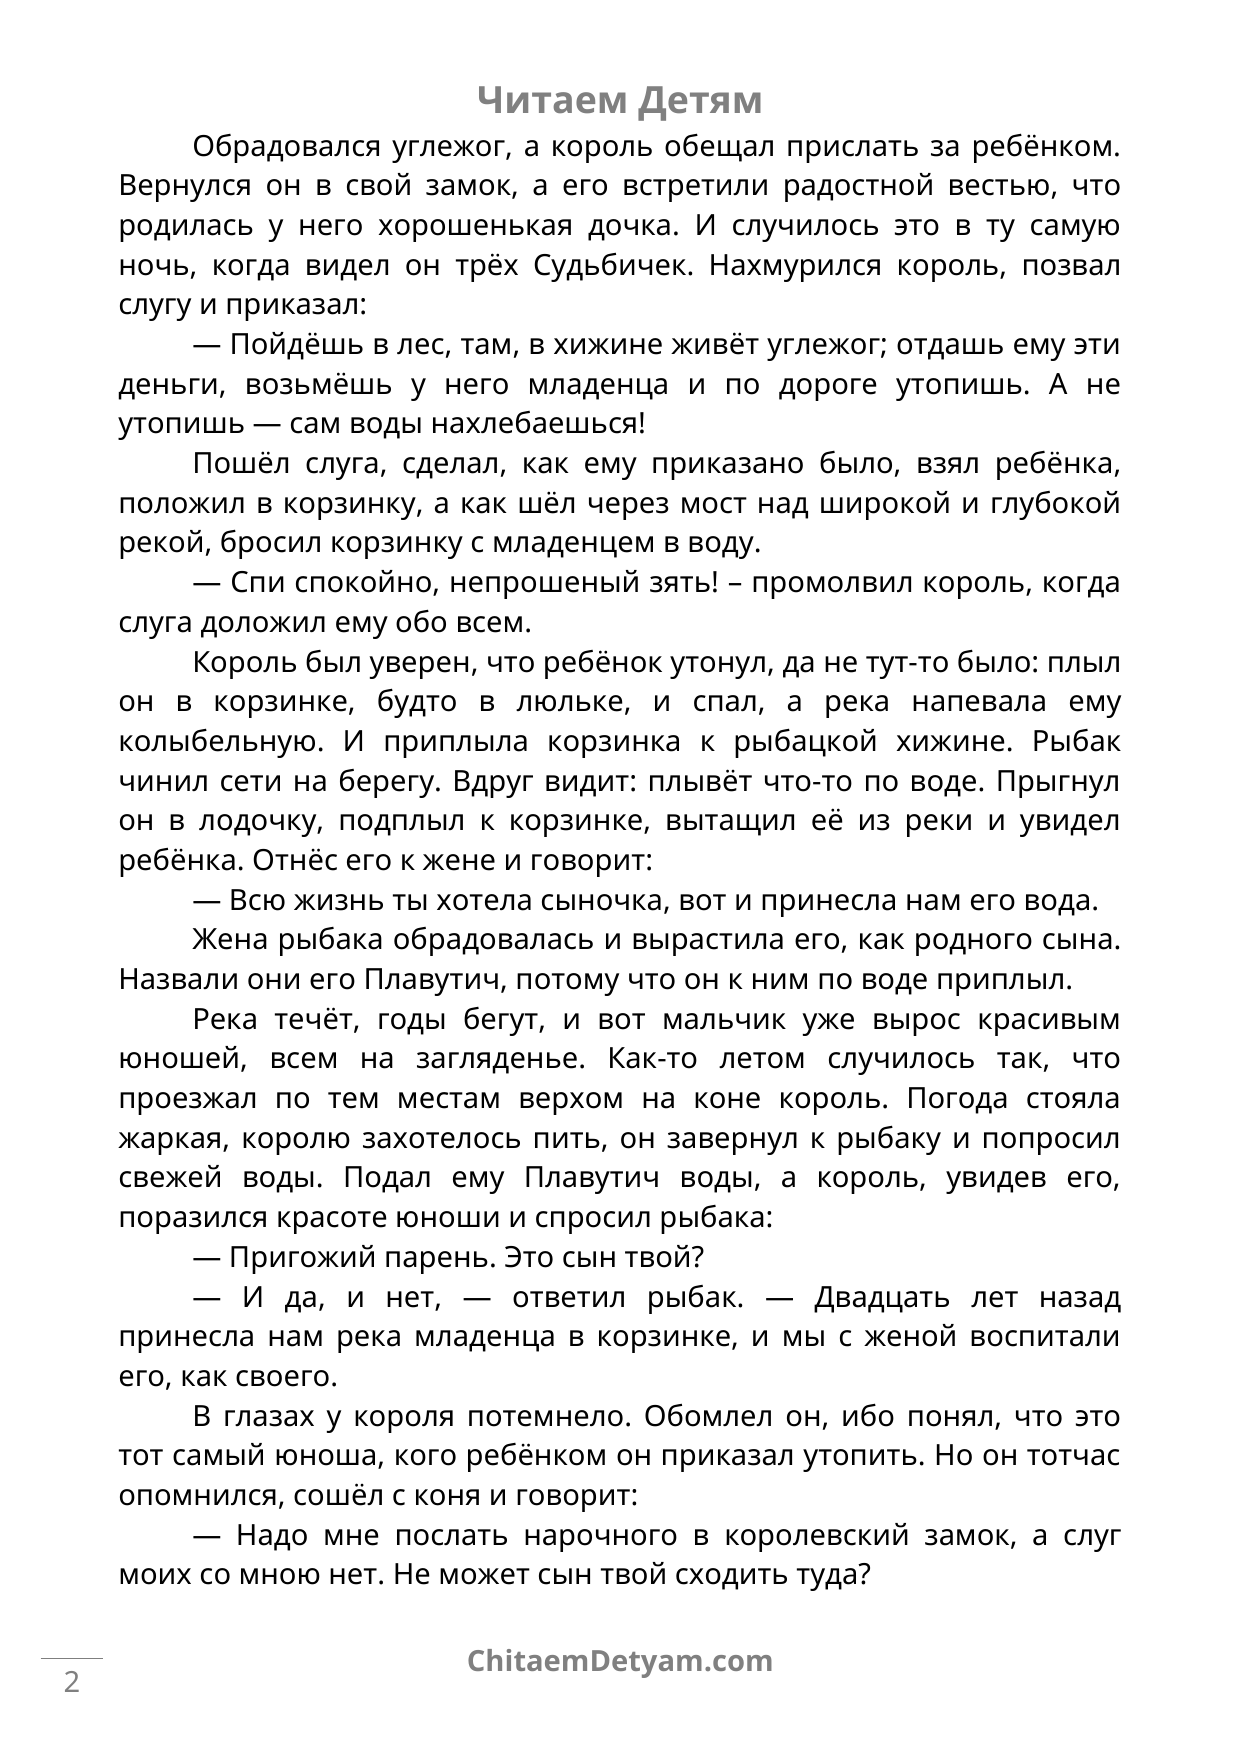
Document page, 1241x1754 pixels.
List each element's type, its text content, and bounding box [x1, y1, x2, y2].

text Жена рыбака обрадовалась и вырастила его, как родного сына. Назвали они его Плавутич, потому что он к ним по воде приплыл. [118, 919, 1122, 998]
text — Всю жизнь ты хотела сыночка, вот и принесла нам его вода. [118, 879, 1122, 919]
text — Надо мне послать нарочного в королевский замок, а слуг моих со мною нет. Не может сын твой сходить туда? [118, 1514, 1122, 1593]
text — И да, и нет, — ответил рыбак. — Двадцать лет назад принесла нам река младенца в корзинке, и мы с женой воспитали его, как своего. [118, 1276, 1122, 1395]
text Обрадовался углежог, а король обещал прислать за ребёнком. Вернулся он в свой замок, а его встретили радостной вестью, что родилась у него хорошенькая дочка. И случилось это в ту самую ночь, когда видел он трёх Судьбичек. Нахмурился король, позвал слугу и приказал: [118, 125, 1122, 323]
text — Спи спокойно, непрошеный зять! – промолвил король, когда слуга доложил ему обо всем. [118, 561, 1122, 641]
text В глазах у короля потемнело. Обомлел он, ибо понял, что это тот самый юноша, кого ребёнком он приказал утопить. Но он тотчас опомнился, сошёл с коня и говорит: [118, 1395, 1122, 1514]
text Река течёт, годы бегут, и вот мальчик уже вырос красивым юношей, всем на загляденье. Как-то летом случилось так, что проезжал по тем местам верхом на коне король. Погода стояла жаркая, королю захотелось пить, он завернул к рыбаку и попросил свежей воды. Подал ему Плавутич воды, а король, увидев его, поразился красоте юноши и спросил рыбака: [118, 998, 1122, 1236]
text — Пойдёшь в лес, там, в хижине живёт углежог; отдашь ему эти деньги, возьмёшь у него младенца и по дороге утопишь. А не утопишь — сам воды нахлебаешься! [118, 323, 1122, 442]
text Король был уверен, что ребёнок утонул, да не тут-то было: плыл он в корзинке, будто в люльке, и спал, а река напевала ему колыбельную. И приплыла корзинка к рыбацкой хижине. Рыбак чинил сети на берегу. Вдруг видит: плывёт что-то по воде. Прыгнул он в лодочку, подплыл к корзинке, вытащил её из реки и увидел ребёнка. Отнёс его к жене и говорит: [118, 641, 1122, 879]
text — Пригожий парень. Это сын твой? [118, 1236, 1122, 1276]
text Пошёл слуга, сделал, как ему приказано было, взял ребёнка, положил в корзинку, а как шёл через мост над широкой и глубокой рекой, бросил корзинку с младенцем в воду. [118, 442, 1122, 561]
